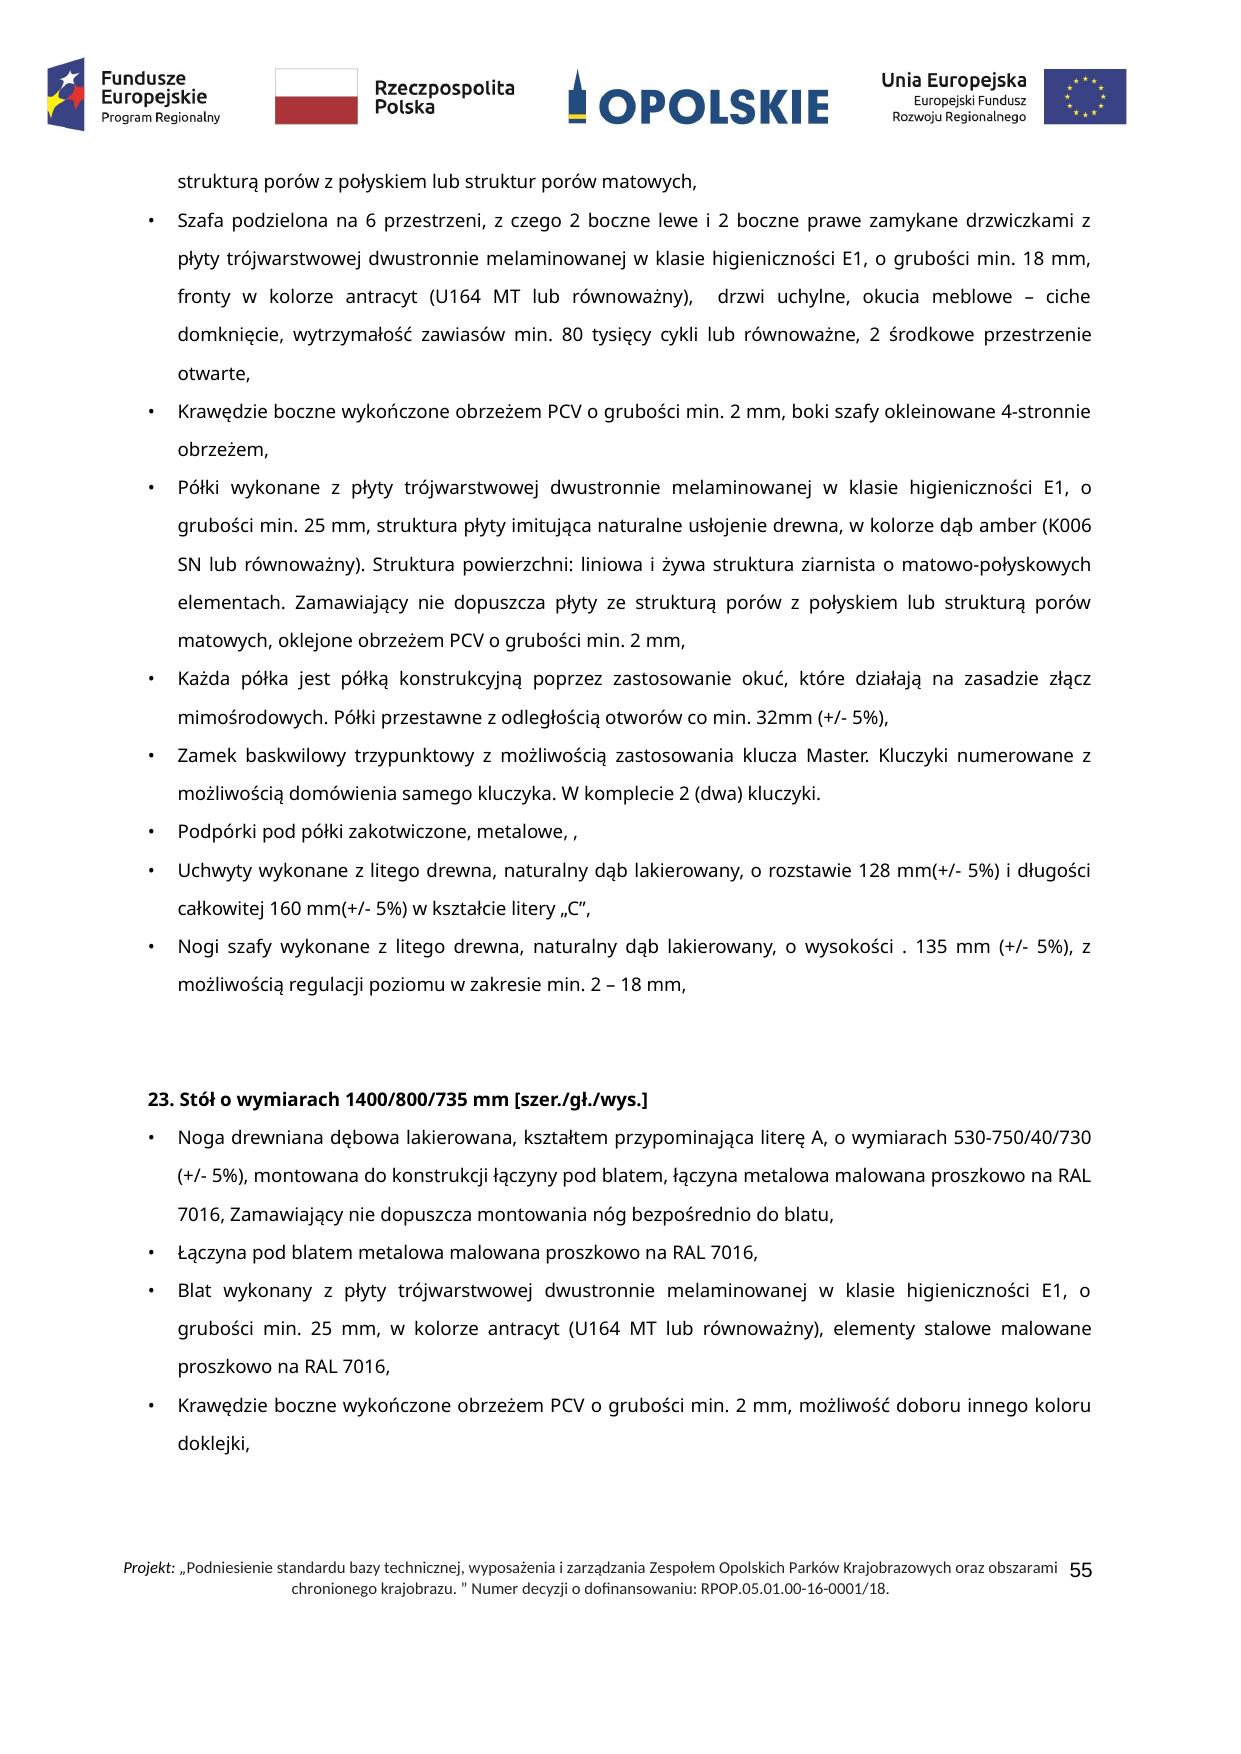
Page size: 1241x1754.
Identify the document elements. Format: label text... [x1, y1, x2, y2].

text • Nogi szafy wykonane z litego drewna, naturalny dąb lakierowany, o wysokości . 135 mm (+/- 5%), z możliwością regulacji poziomu w zakresie min. 2 – 18 mm, [148, 933, 1092, 997]
text • Zamek baskwilowy trzypunktowy z możliwością zastosowania klucza Master. Kluczyki numerowane z możliwością domówienia samego kluczyka. W komplecie 2 (dwa) kluczyki. [148, 742, 1092, 806]
text • Szafa podzielona na 6 przestrzeni, z czego 2 boczne lewe i 2 boczne prawe zamykane drzwiczkami z płyty trójwarstwowej dwustronnie melaminowanej w klasie higieniczności E1, o grubości min. 18 mm, fronty w kolorze antracyt (U164 MT lub równoważny), drzwi uchylne, okucia meblowe – ciche domknięcie, wytrzymałość zawiasów min. 80 tysięcy cykli lub równoważne, 2 środkowe przestrzenie otwarte, [148, 207, 1092, 385]
text • Półki wykonane z płyty trójwarstwowej dwustronnie melaminowanej w klasie higieniczności E1, o grubości min. 25 mm, struktura płyty imitująca naturalne usłojenie drewna, w kolorze dąb amber (K006 SN lub równoważny). Struktura powierzchni: liniowa i żywa struktura ziarnista o matowo-połyskowych elementach. Zamawiający nie dopuszcza płyty ze strukturą porów z połyskiem lub strukturą porów matowych, oklejone obrzeżem PCV o grubości min. 2 mm, [148, 474, 1092, 653]
text • Blat wykonany z płyty trójwarstwowej dwustronnie melaminowanej w klasie higieniczności E1, o grubości min. 25 mm, w kolorze antracyt (U164 MT lub równoważny), elementy stalowe malowane proszkowo na RAL 7016, [148, 1277, 1092, 1379]
text • Uchwyty wykonane z litego drewna, naturalny dąb lakierowany, o rozstawie 128 mm(+/- 5%) i długości całkowitej 160 mm(+/- 5%) w kształcie litery „C”, [148, 857, 1092, 921]
text • Podpórki pod półki zakotwiczone, metalowe, , [148, 819, 1092, 844]
text • Krawędzie boczne wykończone obrzeżem PCV o grubości min. 2 mm, możliwość doboru innego koloru doklejki, [148, 1392, 1092, 1456]
text • Każda półka jest półką konstrukcyjną poprzez zastosowanie okuć, które działają na zasadzie złącz mimośrodowych. Półki przestawne z odległością otworów co min. 32mm (+/- 5%), [148, 666, 1092, 729]
text 23. Stół o wymiarach 1400/800/735 mm [szer./gł./wys.] [148, 1086, 1092, 1112]
text • Noga drewniana dębowa lakierowana, kształtem przypominająca literę A, o wymiarach 530-750/40/730 (+/- 5%), montowana do konstrukcji łączyny pod blatem, łączyna metalowa malowana proszkowo na RAL 7016, Zamawiający nie dopuszcza montowania nóg bezpośrednio do blatu, [148, 1124, 1092, 1226]
picture [29, 29, 1145, 169]
text • Łączyna pod blatem metalowa malowana proszkowo na RAL 7016, [148, 1239, 1092, 1265]
text • Krawędzie boczne wykończone obrzeżem PCV o grubości min. 2 mm, boki szafy okleinowane 4-stronnie obrzeżem, [148, 398, 1092, 462]
